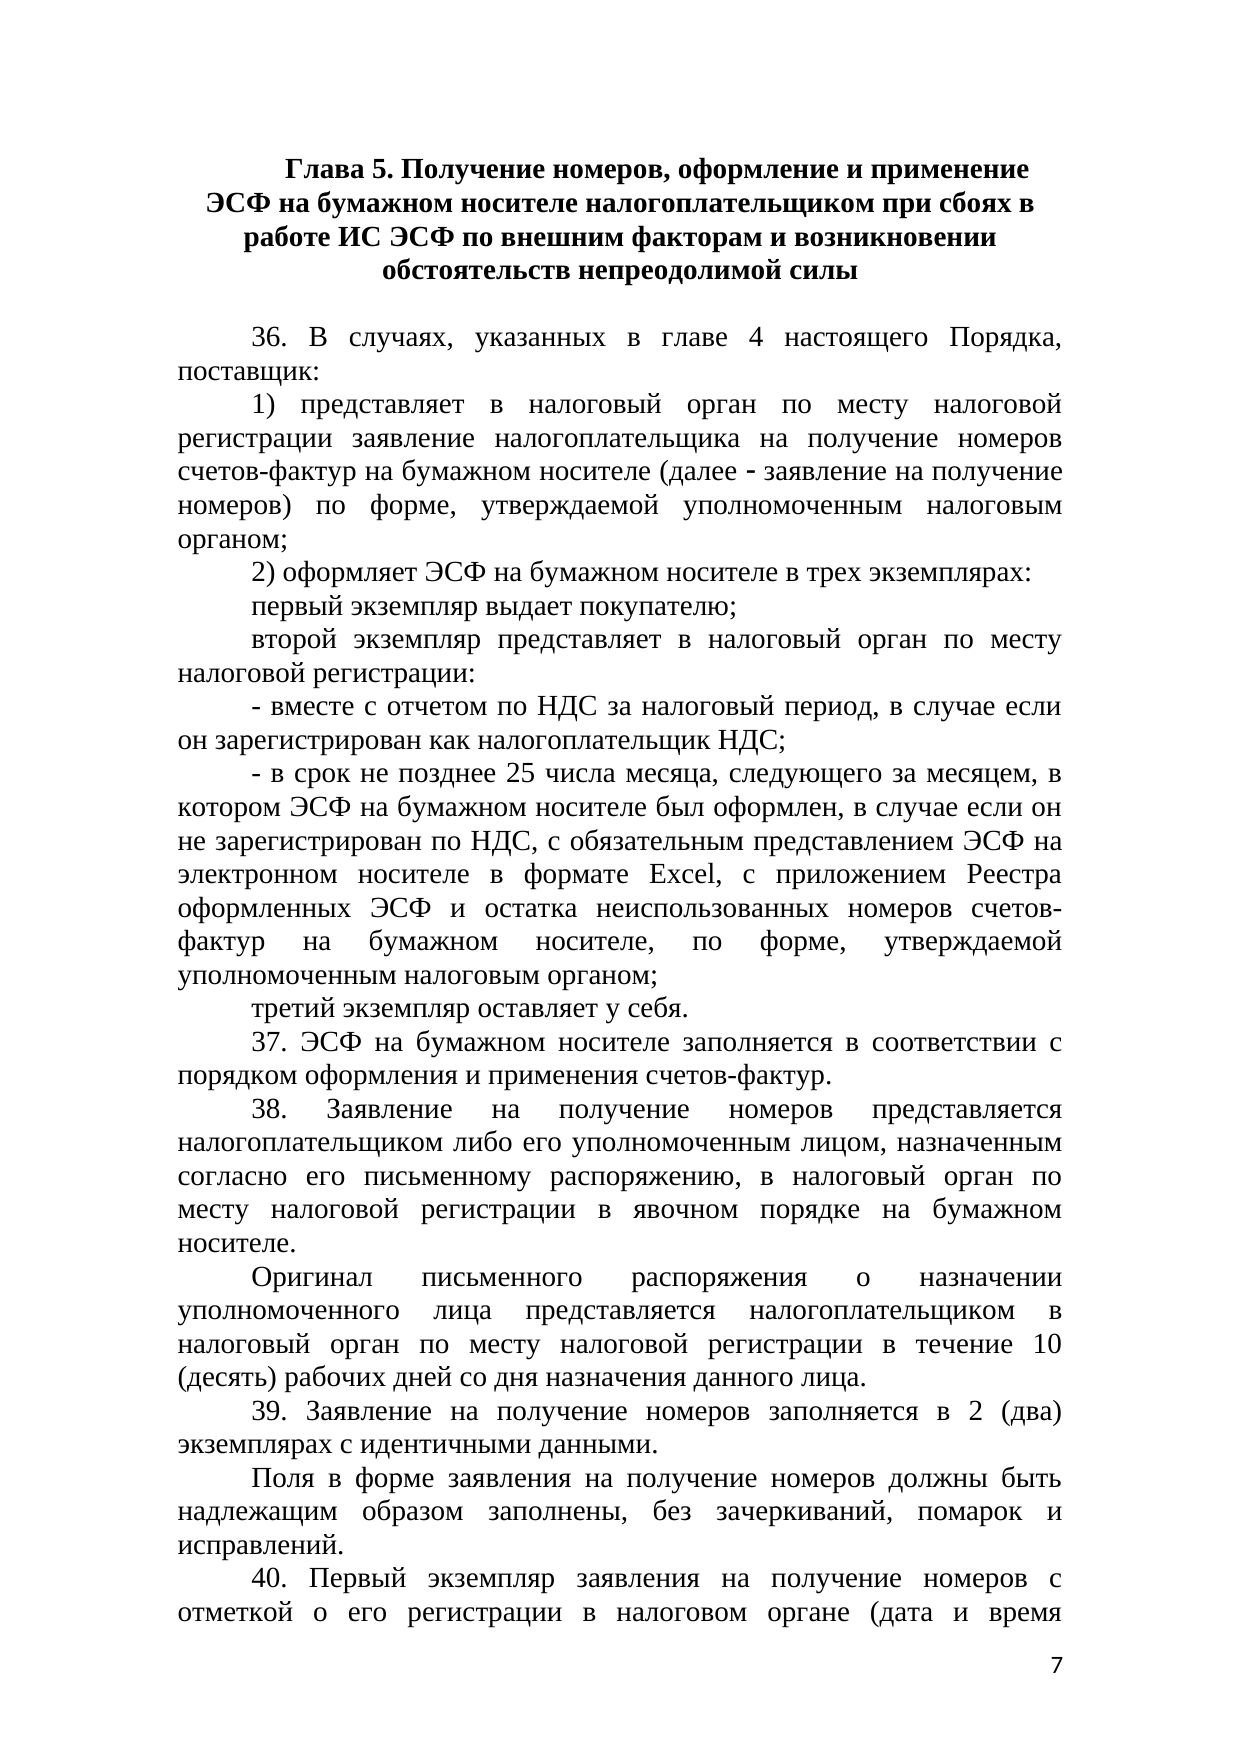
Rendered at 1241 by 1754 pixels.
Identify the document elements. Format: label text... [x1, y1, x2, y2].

text 1) представляет в налоговый орган по месту налоговой регистрации заявление налогоплательщика на получение номеров счетов-фактур на бумажном носителе (далее заявление на получение номеров) по форме, утверждаемой уполномоченным налоговым органом; [177, 386, 1063, 554]
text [177, 1561, 1063, 1628]
text второй экземпляр представляет в налоговый орган по месту налоговой регистрации: [177, 621, 1063, 688]
text 37. ЭСФ на бумажном носителе заполняется в соответствии с порядком оформления и применения счетов-фактур. [177, 1024, 1063, 1091]
text 39. Заявление на получение номеров заполняется в 2 (два) экземплярах с идентичными данными. [177, 1393, 1063, 1460]
text Оригинал письменного распоряжения о назначении уполномоченного лица представляется налогоплательщиком в налоговый орган по месту налоговой регистрации в течение 10 (десять) рабочих дней со дня назначения данного лица. [177, 1259, 1063, 1393]
text 36. В случаях, указанных в главе 4 настоящего Порядка, поставщик: [177, 319, 1063, 386]
text третий экземпляр оставляет у себя. [177, 990, 1063, 1024]
text - в срок не позднее 25 числа месяца, следующего за месяцем, в котором ЭСФ на бумажном носителе был оформлен, в случае если он не зарегистрирован по НДС, с обязательным представлением ЭСФ на электронном носителе в формате Excel, с приложением Реестра оформленных ЭСФ и остатка неиспользованных номеров счетов-фактур на бумажном носителе, по форме, утверждаемой уполномоченным налоговым органом; [177, 756, 1063, 990]
text Поля в форме заявления на получение номеров должны быть надлежащим образом заполнены, без зачеркиваний, помарок и исправлений. [177, 1460, 1063, 1561]
text 2) оформляет ЭСФ на бумажном носителе в трех экземплярах: [177, 554, 1063, 588]
text Глава 5. Получение номеров, оформление и применение ЭСФ на бумажном носителе налогоплательщиком при сбоях в работе ИС ЭСФ по внешним факторам и возникновении обстоятельств непреодолимой силы [177, 152, 1063, 286]
text - вместе с отчетом по НДС за налоговый период, в случае если он зарегистрирован как налогоплательщик НДС; [177, 688, 1063, 756]
text первый экземпляр выдает покупателю; [177, 588, 1063, 621]
text 38. Заявление на получение номеров представляется налогоплательщиком либо его уполномоченным лицом, назначенным согласно его письменному распоряжению, в налоговый орган по месту налоговой регистрации в явочном порядке на бумажном носителе. [177, 1091, 1063, 1259]
